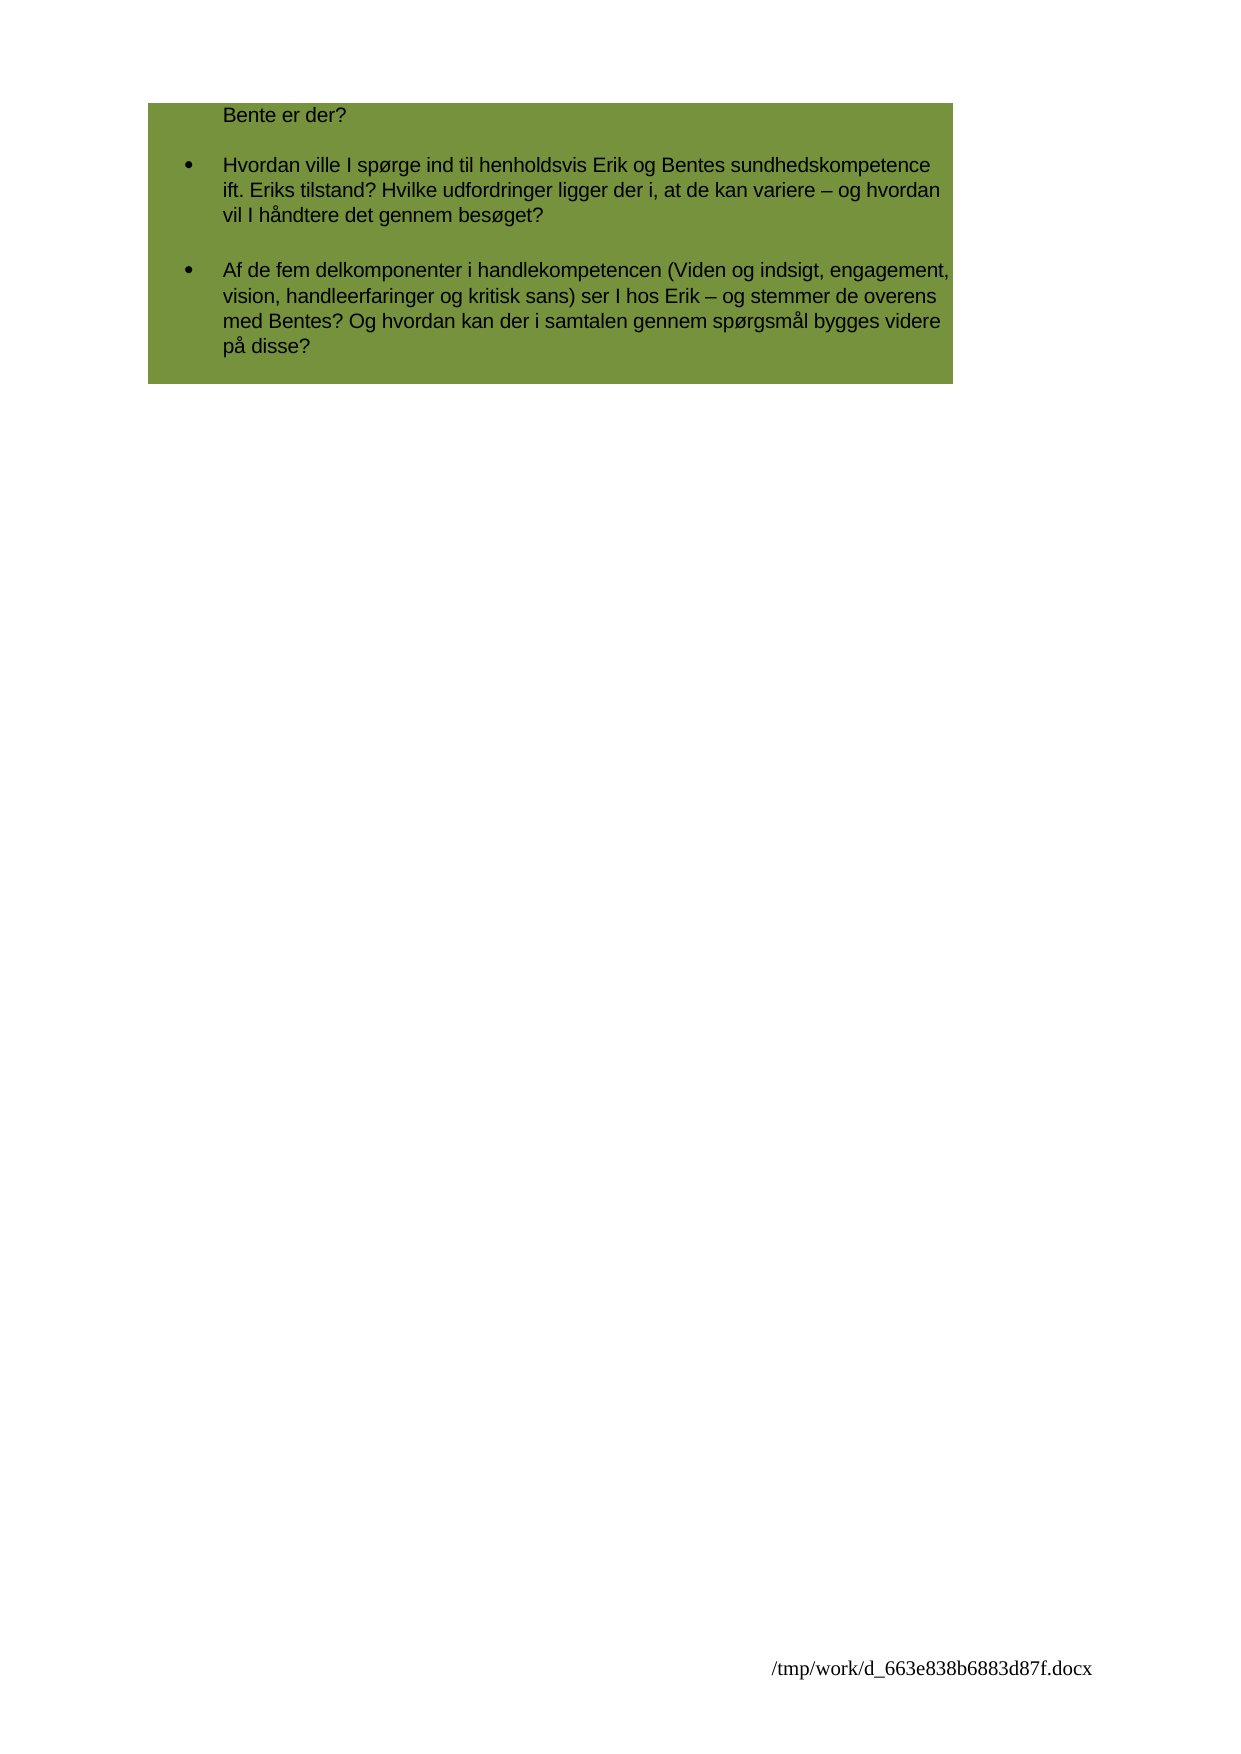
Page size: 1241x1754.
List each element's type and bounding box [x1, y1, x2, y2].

table_header [148, 103, 953, 384]
